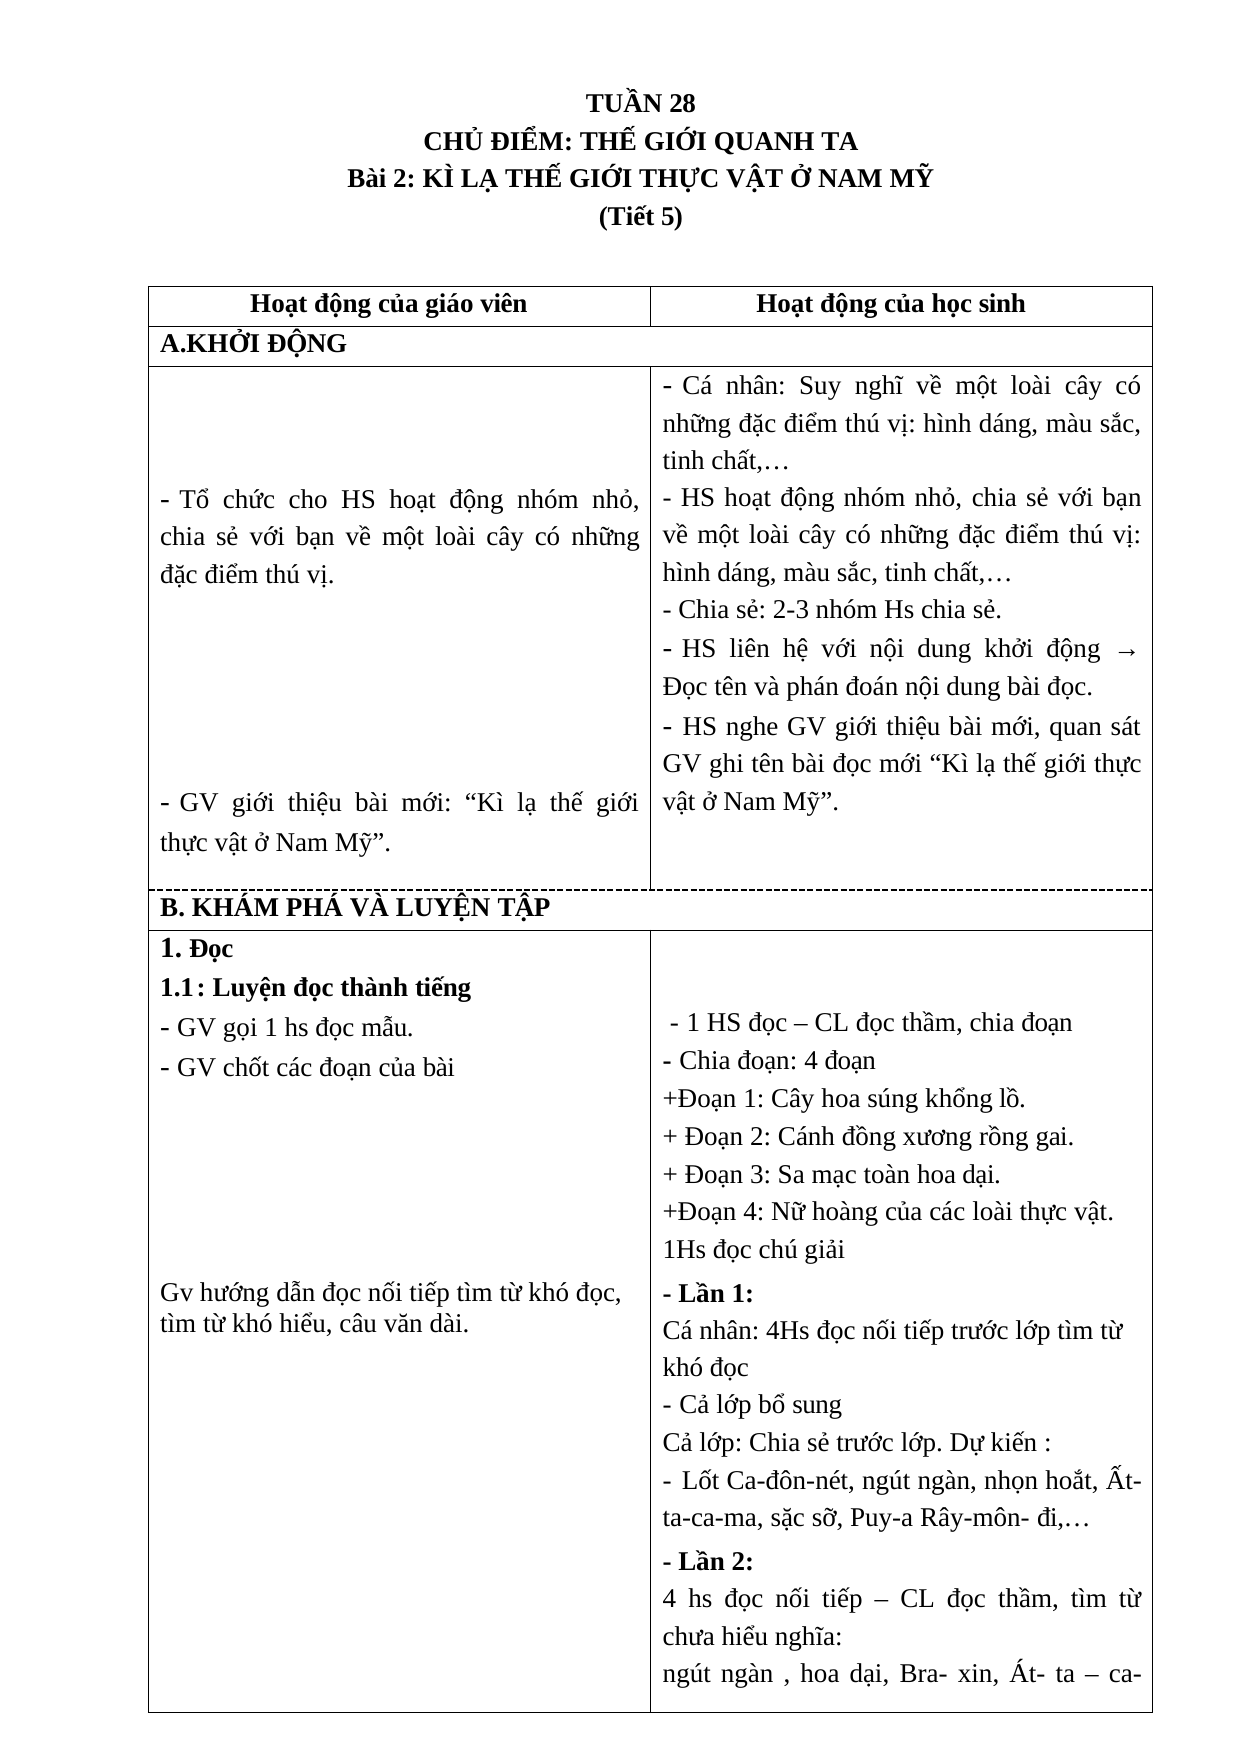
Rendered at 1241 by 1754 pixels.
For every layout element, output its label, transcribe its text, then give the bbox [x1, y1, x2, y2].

table_cell B. KHÁM PHÁ VÀ LUYỆN TẬP [149, 889, 1152, 929]
table_header Hoạt động của học sinh [651, 287, 1152, 326]
text CHỦ ĐIỂM: THẾ GIỚI QUANH TA [134, 125, 1147, 156]
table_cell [651, 931, 1152, 1712]
text Bài 2: KÌ LẠ THẾ GIỚI THỰC VẬT Ở NAM MỸ [134, 163, 1147, 194]
table_header Hoạt động của giáo viên [149, 287, 650, 326]
table_cell A.KHỞI ĐỘNG [149, 327, 1152, 366]
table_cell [149, 931, 650, 1712]
text (Tiết 5) [134, 200, 1147, 232]
table_cell Cá nhân: Suy nghĩ về một loài cây có những đặc điểm thú vị: hình dáng, màu sắc, tinh chất,… - HS hoạt động nhóm nhỏ, chia sẻ với bạn về một loài cây có những đặc điểm thú vị: hình dáng, màu sắc, tinh chất,… - Chia sẻ: 2-3 nhóm Hs chia sẻ. HS liên hệ với nội dung khởi động → Đọc tên và phán đoán nội dung bài đọc. HS nghe GV giới thiệu bài mới, quan sát GV ghi tên bài đọc mới “Kì lạ thế giới thực vật ở Nam Mỹ”. [651, 367, 1152, 889]
subtitle TUẦN 28 [134, 87, 1147, 118]
table_cell Tổ chức cho HS hoạt động nhóm nhỏ, chia sẻ với bạn về một loài cây có những đặc điểm thú vị. GV giới thiệu bài mới: “Kì lạ thế giới thực vật ở Nam Mỹ”. [149, 367, 650, 889]
